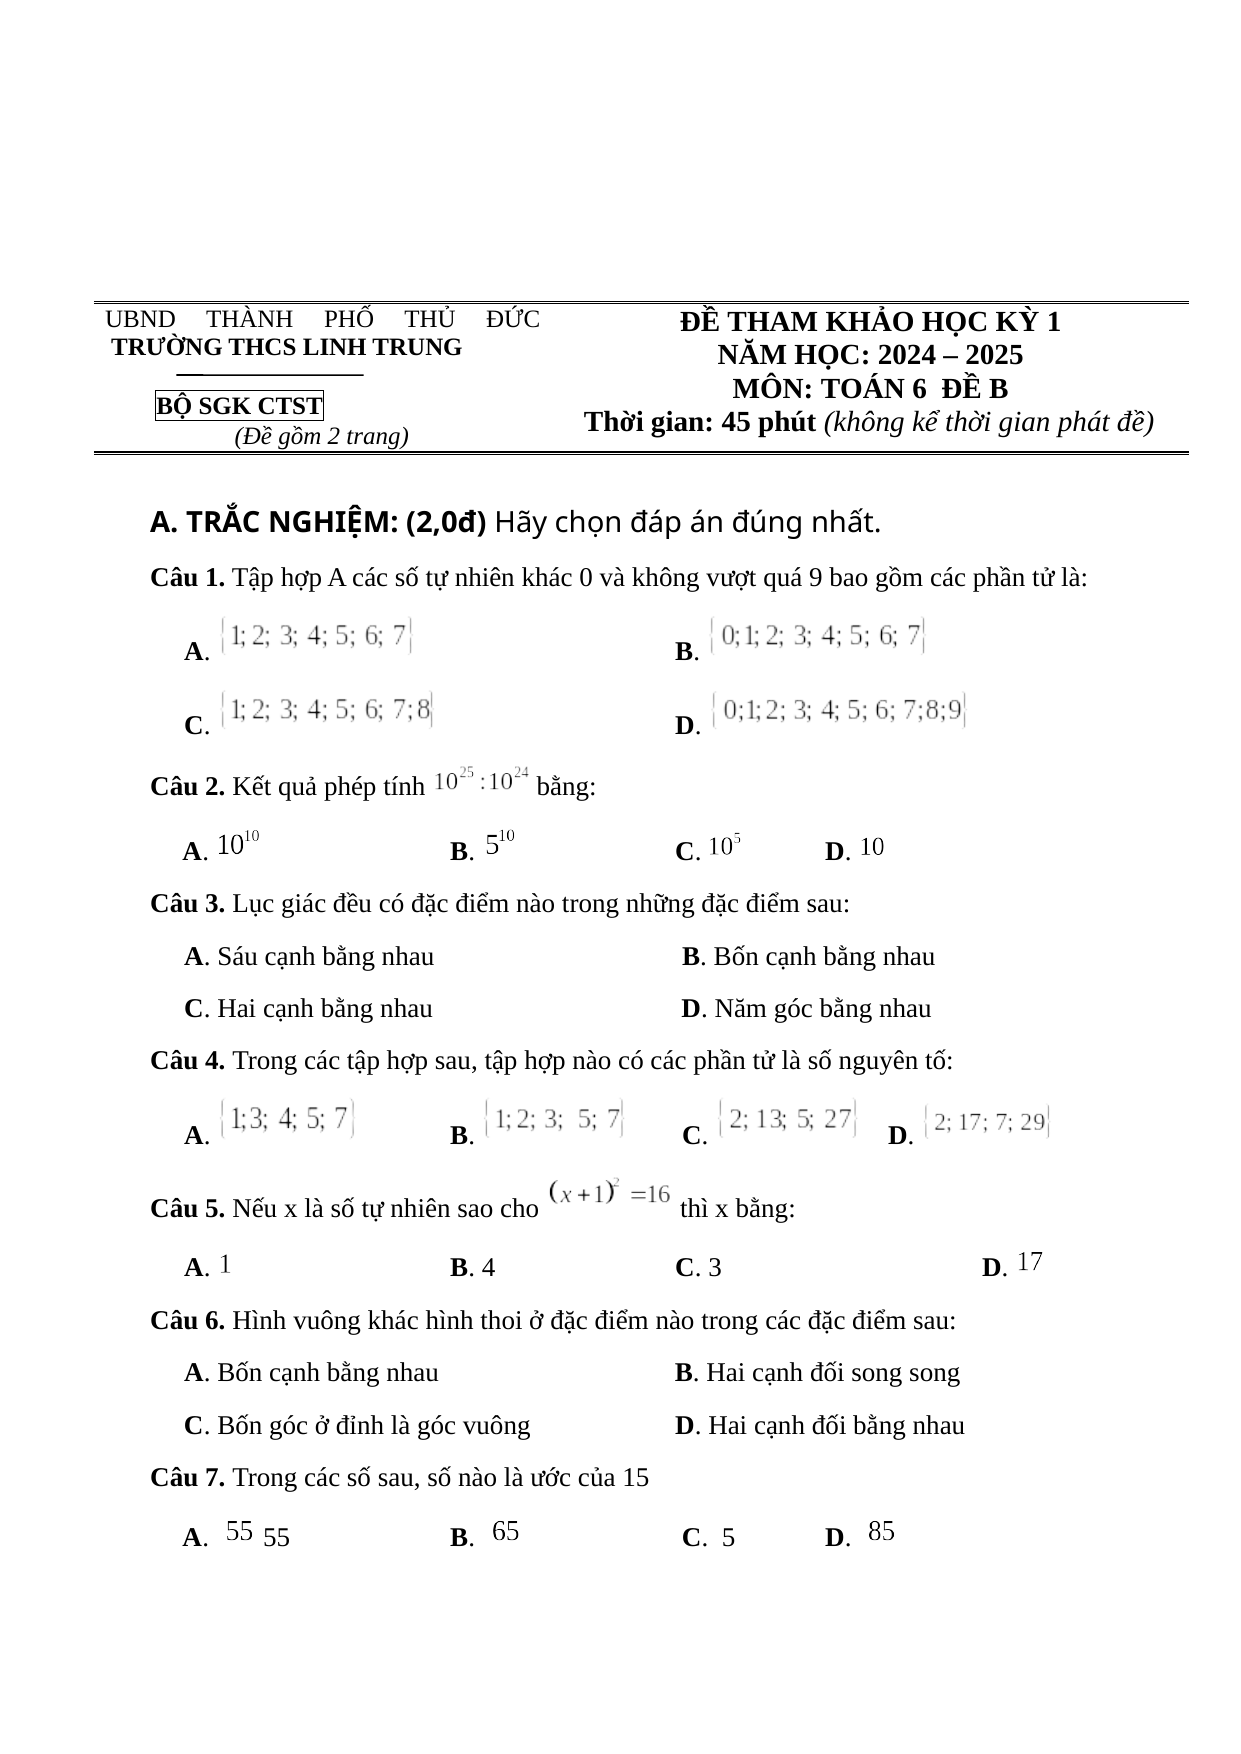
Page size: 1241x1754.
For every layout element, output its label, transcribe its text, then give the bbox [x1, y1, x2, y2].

text A. B. [150, 613, 1090, 666]
text C. Bốn góc ở đỉnh là góc vuông D. Hai cạnh đối bằng nhau [150, 1409, 1090, 1440]
text Câu 3. Lục giác đều có đặc điểm nào trong những đặc điểm sau: [150, 887, 1090, 918]
text Câu 5. Nếu x là số tự nhiên sao cho thì x bằng: [150, 1171, 1090, 1223]
text Câu 7. Trong các số sau, số nào là ước của 15 [150, 1461, 1090, 1492]
text A. B. C. D. [150, 823, 1090, 866]
text C. Hai cạnh bằng nhau D. Năm góc bằng nhau [150, 992, 1090, 1023]
table_header ĐỀ THAM KHẢO HỌC KỲ 1 NĂM HỌC: 2024 – 2025 MÔN: TOÁN 6 ĐỀ B Thời gian: 45 phút (không kể thời gian phát đề) [552, 304, 1189, 451]
text A. 55 B. C. 5 D. [150, 1513, 1090, 1552]
text C. D. [150, 687, 1090, 741]
table_header UBND THÀNH PHỐ THỦ ĐỨC TRƯỜNG THCS LINH TRUNG BỘ SGK CTST (Đề gồm 2 trang) [94, 304, 552, 451]
text A. Bốn cạnh bằng nhau B. Hai cạnh đối song song [150, 1356, 1090, 1387]
text Câu 4. Trong các tập hợp sau, tập hợp nào có các phần tử là số nguyên tố: [150, 1044, 1090, 1076]
text A. TRẮC NGHIỆM: (2,0đ) Hãy chọn đáp án đúng nhất. [150, 501, 1090, 541]
text Câu 1. Tập hợp A các số tự nhiên khác 0 và không vượt quá 9 bao gồm các phần tử là: [150, 561, 1090, 592]
text Câu 6. Hình vuông khác hình thoi ở đặc điểm nào trong các đặc điểm sau: [150, 1304, 1090, 1335]
text Câu 2. Kết quả phép tính bằng: [150, 762, 1090, 801]
text A. Sáu cạnh bằng nhau B. Bốn cạnh bằng nhau [150, 940, 1090, 971]
text A. B. 4 C. 3 D. [150, 1244, 1090, 1283]
text A. B. C. D. [150, 1097, 1090, 1150]
